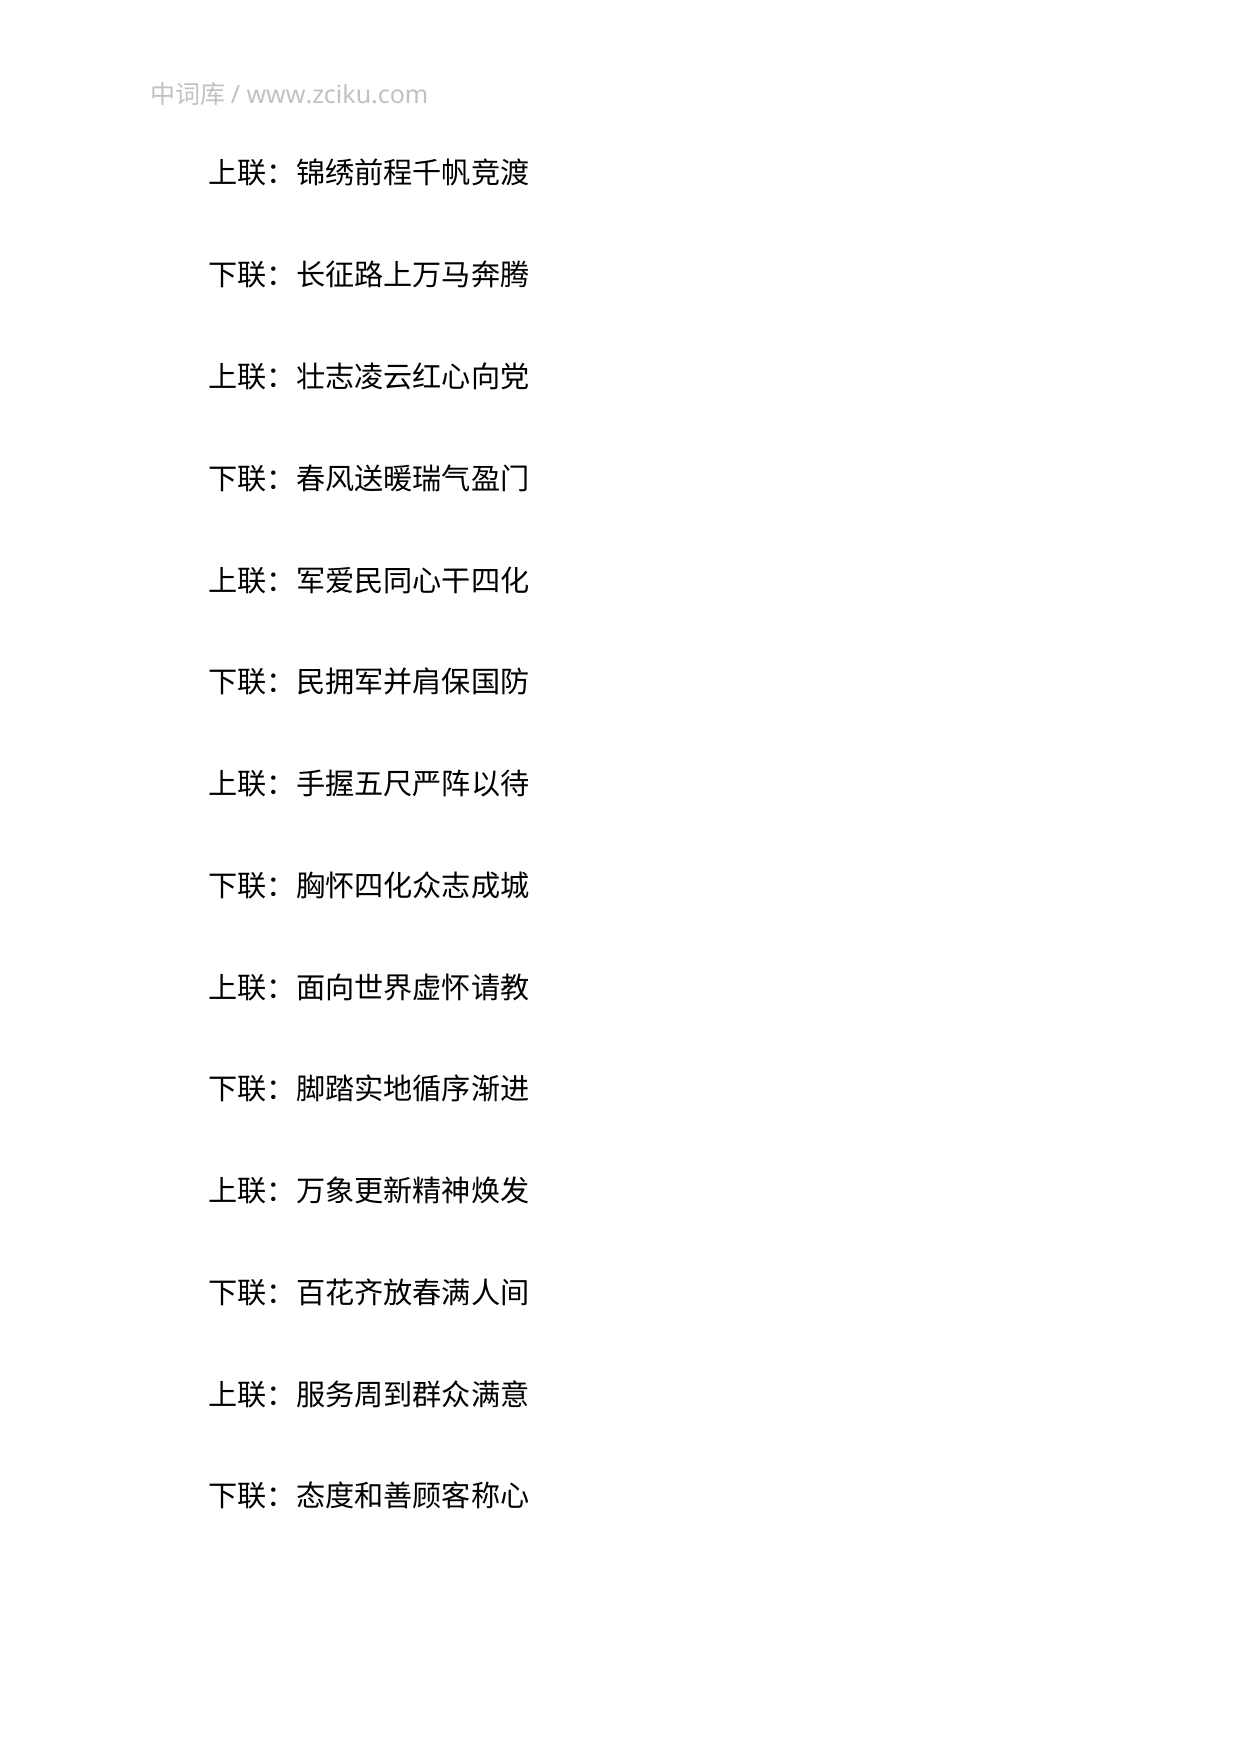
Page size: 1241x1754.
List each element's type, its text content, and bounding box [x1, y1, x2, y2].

text 上联：壮志凌云红心向党 [150, 353, 1090, 396]
text 下联：态度和善顾客称心 [150, 1473, 1090, 1515]
text 上联：手握五尺严阵以待 [150, 761, 1090, 803]
text 下联：长征路上万马奔腾 [150, 252, 1090, 294]
text 上联：锦绣前程千帆竞渡 [150, 150, 1090, 192]
text 上联：万象更新精神焕发 [150, 1168, 1090, 1210]
text 下联：百花齐放春满人间 [150, 1269, 1090, 1312]
text 上联：服务周到群众满意 [150, 1371, 1090, 1413]
text 下联：春风送暖瑞气盈门 [150, 455, 1090, 498]
text 下联：胸怀四化众志成城 [150, 862, 1090, 905]
text 上联：面向世界虚怀请教 [150, 964, 1090, 1006]
text 下联：脚踏实地循序渐进 [150, 1066, 1090, 1108]
text 上联：军爱民同心干四化 [150, 557, 1090, 599]
text 下联：民拥军并肩保国防 [150, 659, 1090, 701]
